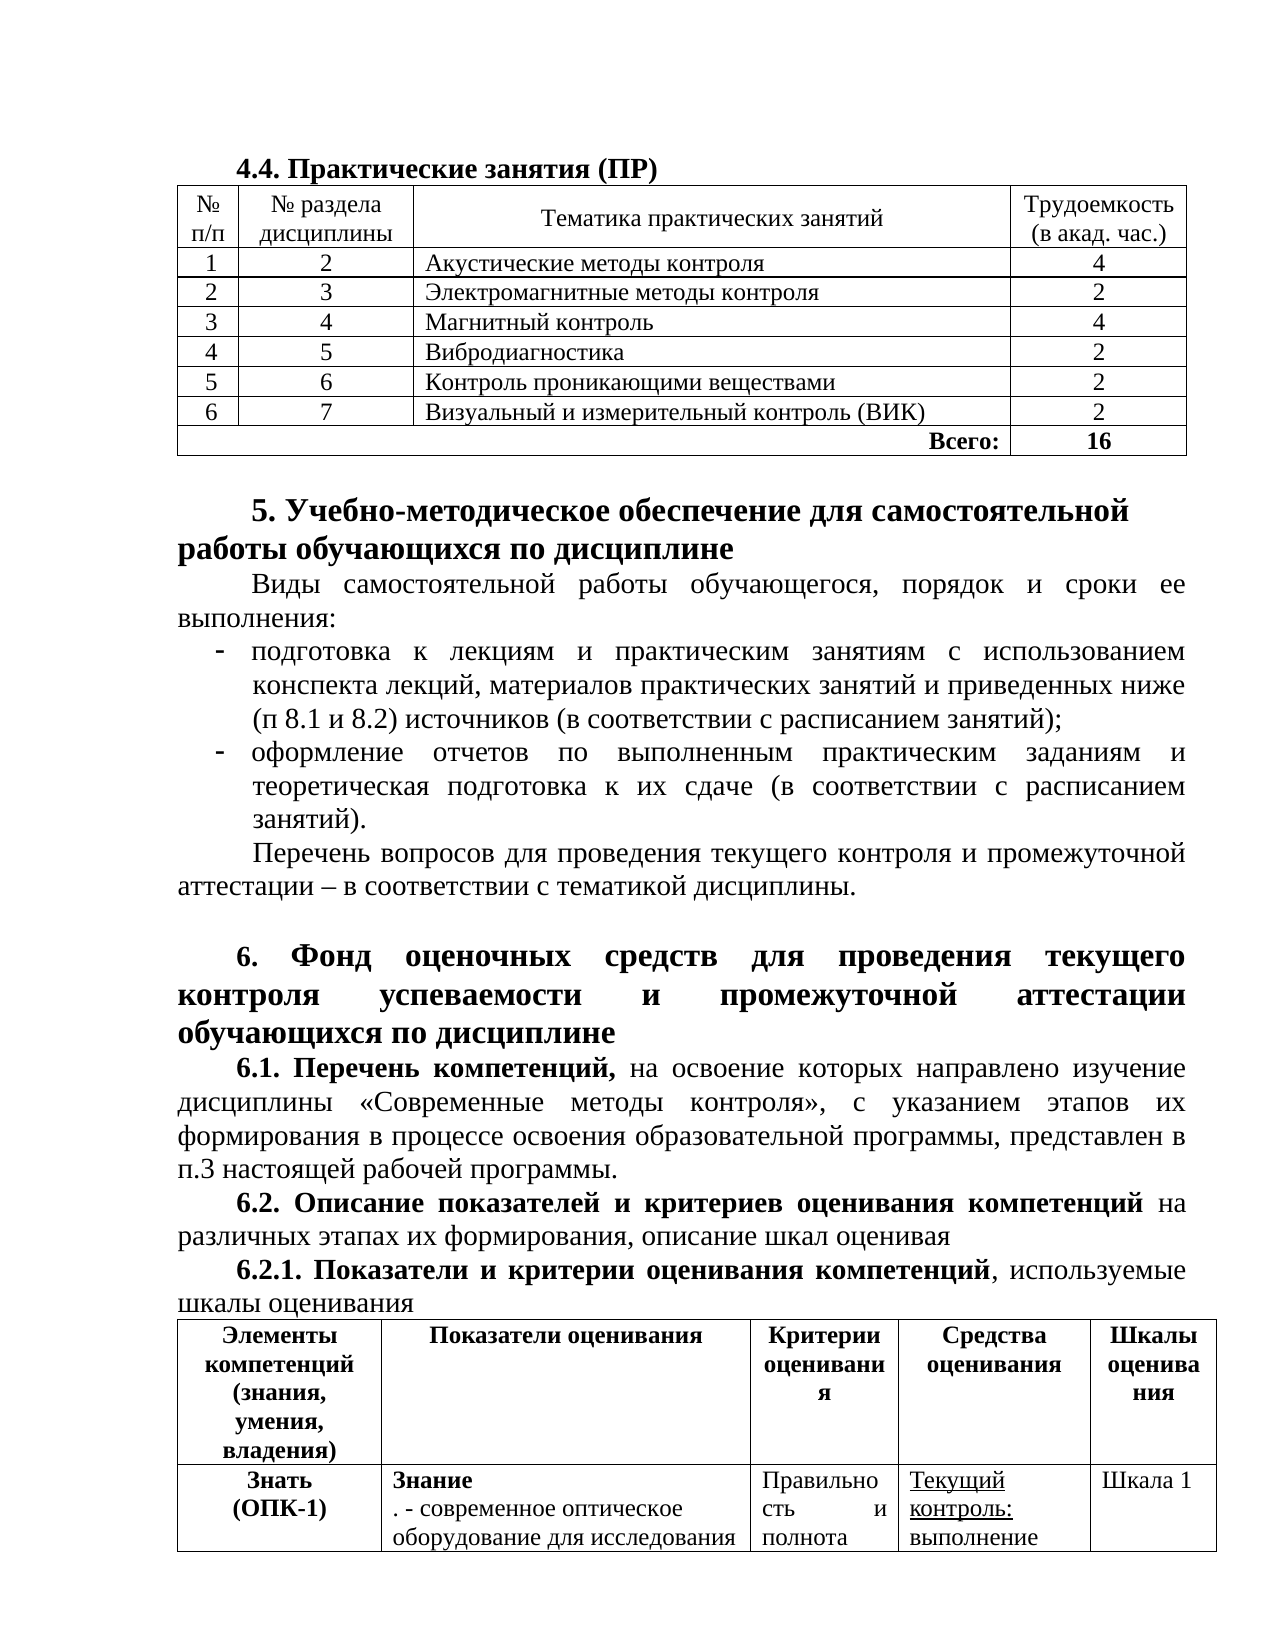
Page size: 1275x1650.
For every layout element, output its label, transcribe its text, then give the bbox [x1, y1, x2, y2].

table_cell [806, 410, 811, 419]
text Перечень вопросов для проведения текущего контроля и промежуточной аттестации – в соответствии с тематикой дисциплины. [177, 835, 1186, 902]
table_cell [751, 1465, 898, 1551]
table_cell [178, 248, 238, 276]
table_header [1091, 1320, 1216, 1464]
subtitle 6. Фонд оценочных средств для проведения текущего контроля успеваемости и промежуточной аттестации обучающихся по дисциплине [177, 936, 1186, 1051]
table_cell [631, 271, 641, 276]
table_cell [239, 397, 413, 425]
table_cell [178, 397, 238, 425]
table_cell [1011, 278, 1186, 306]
list оформление отчетов по выполненным практическим заданиям и теоретическая подготовка к их сдаче (в соответствии с расписанием занятий). [215, 734, 1186, 835]
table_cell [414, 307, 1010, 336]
subtitle 6.2.1. Показатели и критерии оценивания компетенций, используемые шкалы оценивания [177, 1252, 1186, 1319]
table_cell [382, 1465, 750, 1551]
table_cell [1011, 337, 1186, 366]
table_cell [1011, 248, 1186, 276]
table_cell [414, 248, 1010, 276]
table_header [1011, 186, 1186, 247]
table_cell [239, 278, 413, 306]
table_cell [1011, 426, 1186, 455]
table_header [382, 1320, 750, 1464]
subtitle 4.4. Практические занятия (ПР) [177, 152, 1186, 185]
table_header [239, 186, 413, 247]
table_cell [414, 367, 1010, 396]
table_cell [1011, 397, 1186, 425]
subtitle 6.1. Перечень компетенций, на освоение которых направлено изучение дисциплины «Современные методы контроля», с указанием этапов их формирования в процессе освоения образовательной программы, представлен в п.3 настоящей рабочей программы. [177, 1051, 1186, 1185]
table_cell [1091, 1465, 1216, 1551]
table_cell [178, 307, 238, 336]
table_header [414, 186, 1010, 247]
subtitle 6.2. Описание показателей и критериев оценивания компетенций на различных этапах их формирования, описание шкал оценивая [177, 1185, 1186, 1252]
text Виды самостоятельной работы обучающегося, порядок и сроки ее выполнения: [177, 566, 1186, 633]
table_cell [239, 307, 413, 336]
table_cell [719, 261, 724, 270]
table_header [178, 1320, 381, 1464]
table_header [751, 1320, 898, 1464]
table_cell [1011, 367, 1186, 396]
list подготовка к лекциям и практическим занятиям с использованием конспекта лекций, материалов практических занятий и приведенных ниже (п 8.1 и 8.2) источников (в соответствии с расписанием занятий); [215, 633, 1186, 734]
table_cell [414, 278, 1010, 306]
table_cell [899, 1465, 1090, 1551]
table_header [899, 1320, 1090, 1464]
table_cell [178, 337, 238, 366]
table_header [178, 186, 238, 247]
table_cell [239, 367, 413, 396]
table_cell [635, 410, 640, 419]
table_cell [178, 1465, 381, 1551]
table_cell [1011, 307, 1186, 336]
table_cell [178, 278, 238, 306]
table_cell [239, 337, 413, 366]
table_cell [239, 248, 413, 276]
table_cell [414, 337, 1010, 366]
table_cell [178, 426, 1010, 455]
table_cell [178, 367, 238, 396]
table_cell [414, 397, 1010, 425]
subtitle 5. Учебно-методическое обеспечение для самостоятельной работы обучающихся по дисциплине [177, 490, 1186, 566]
